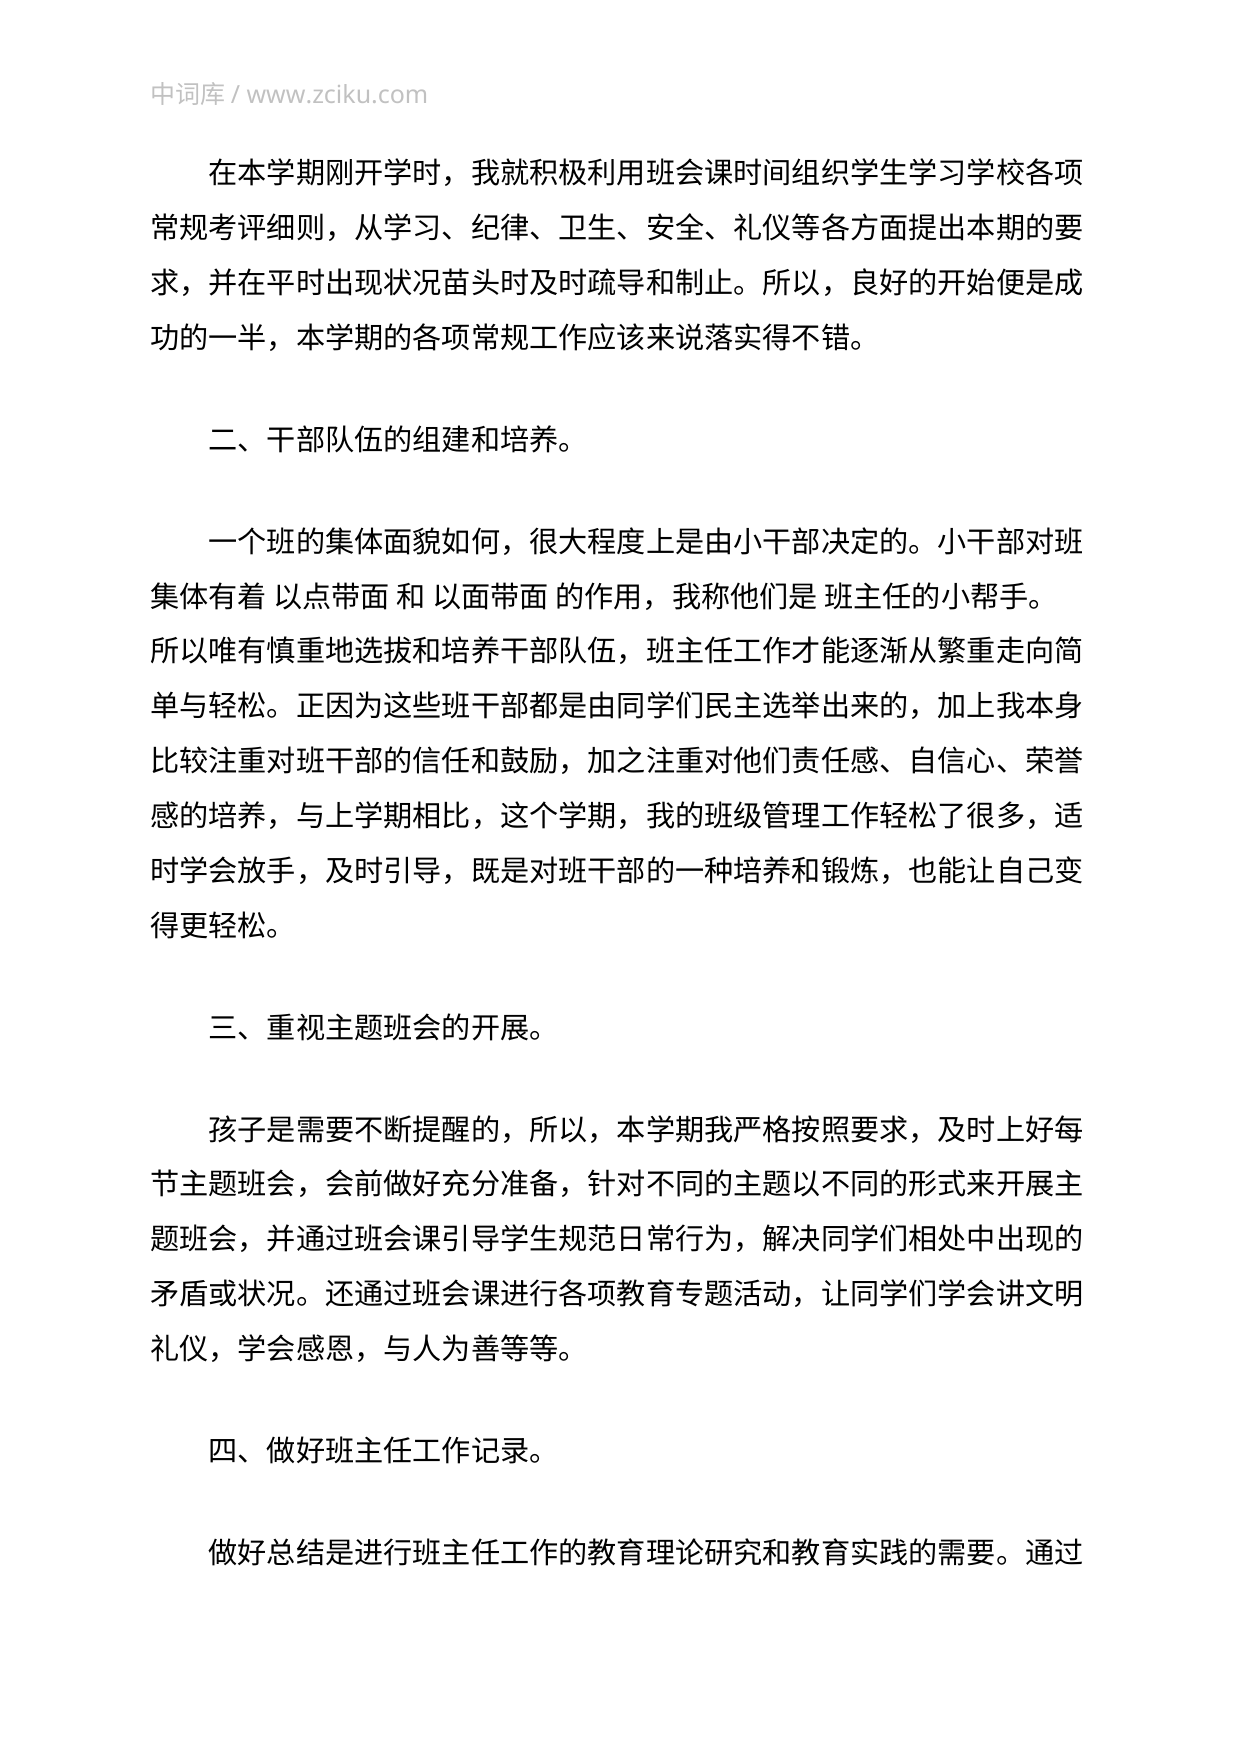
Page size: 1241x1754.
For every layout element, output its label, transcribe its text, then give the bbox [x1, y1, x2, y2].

text 在本学期刚开学时，我就积极利用班会课时间组织学生学习学校各项常规考评细则，从学习、纪律、卫生、安全、礼仪等各方面提出本期的要求，并在平时出现状况苗头时及时疏导和制止。所以，良好的开始便是成功的一半，本学期的各项常规工作应该来说落实得不错。 [150, 150, 1090, 357]
text 一个班的集体面貌如何，很大程度上是由小干部决定的。小干部对班集体有着 以点带面 和 以面带面 的作用，我称他们是 班主任的小帮手。 所以唯有慎重地选拔和培养干部队伍，班主任工作才能逐渐从繁重走向简单与轻松。正因为这些班干部都是由同学们民主选举出来的，加上我本身比较注重对班干部的信任和鼓励，加之注重对他们责任感、自信心、荣誉感的培养，与上学期相比，这个学期，我的班级管理工作轻松了很多，适时学会放手，及时引导，既是对班干部的一种培养和锻炼，也能让自己变得更轻松。 [150, 518, 1090, 945]
text 四、做好班主任工作记录。 [150, 1427, 1090, 1470]
text 孩子是需要不断提醒的，所以，本学期我严格按照要求，及时上好每节主题班会，会前做好充分准备，针对不同的主题以不同的形式来开展主题班会，并通过班会课引导学生规范日常行为，解决同学们相处中出现的矛盾或状况。还通过班会课进行各项教育专题活动，让同学们学会讲文明礼仪，学会感恩，与人为善等等。 [150, 1106, 1090, 1368]
text 三、重视主题班会的开展。 [150, 1004, 1090, 1047]
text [150, 1529, 1090, 1571]
text 二、干部队伍的组建和培养。 [150, 416, 1090, 459]
